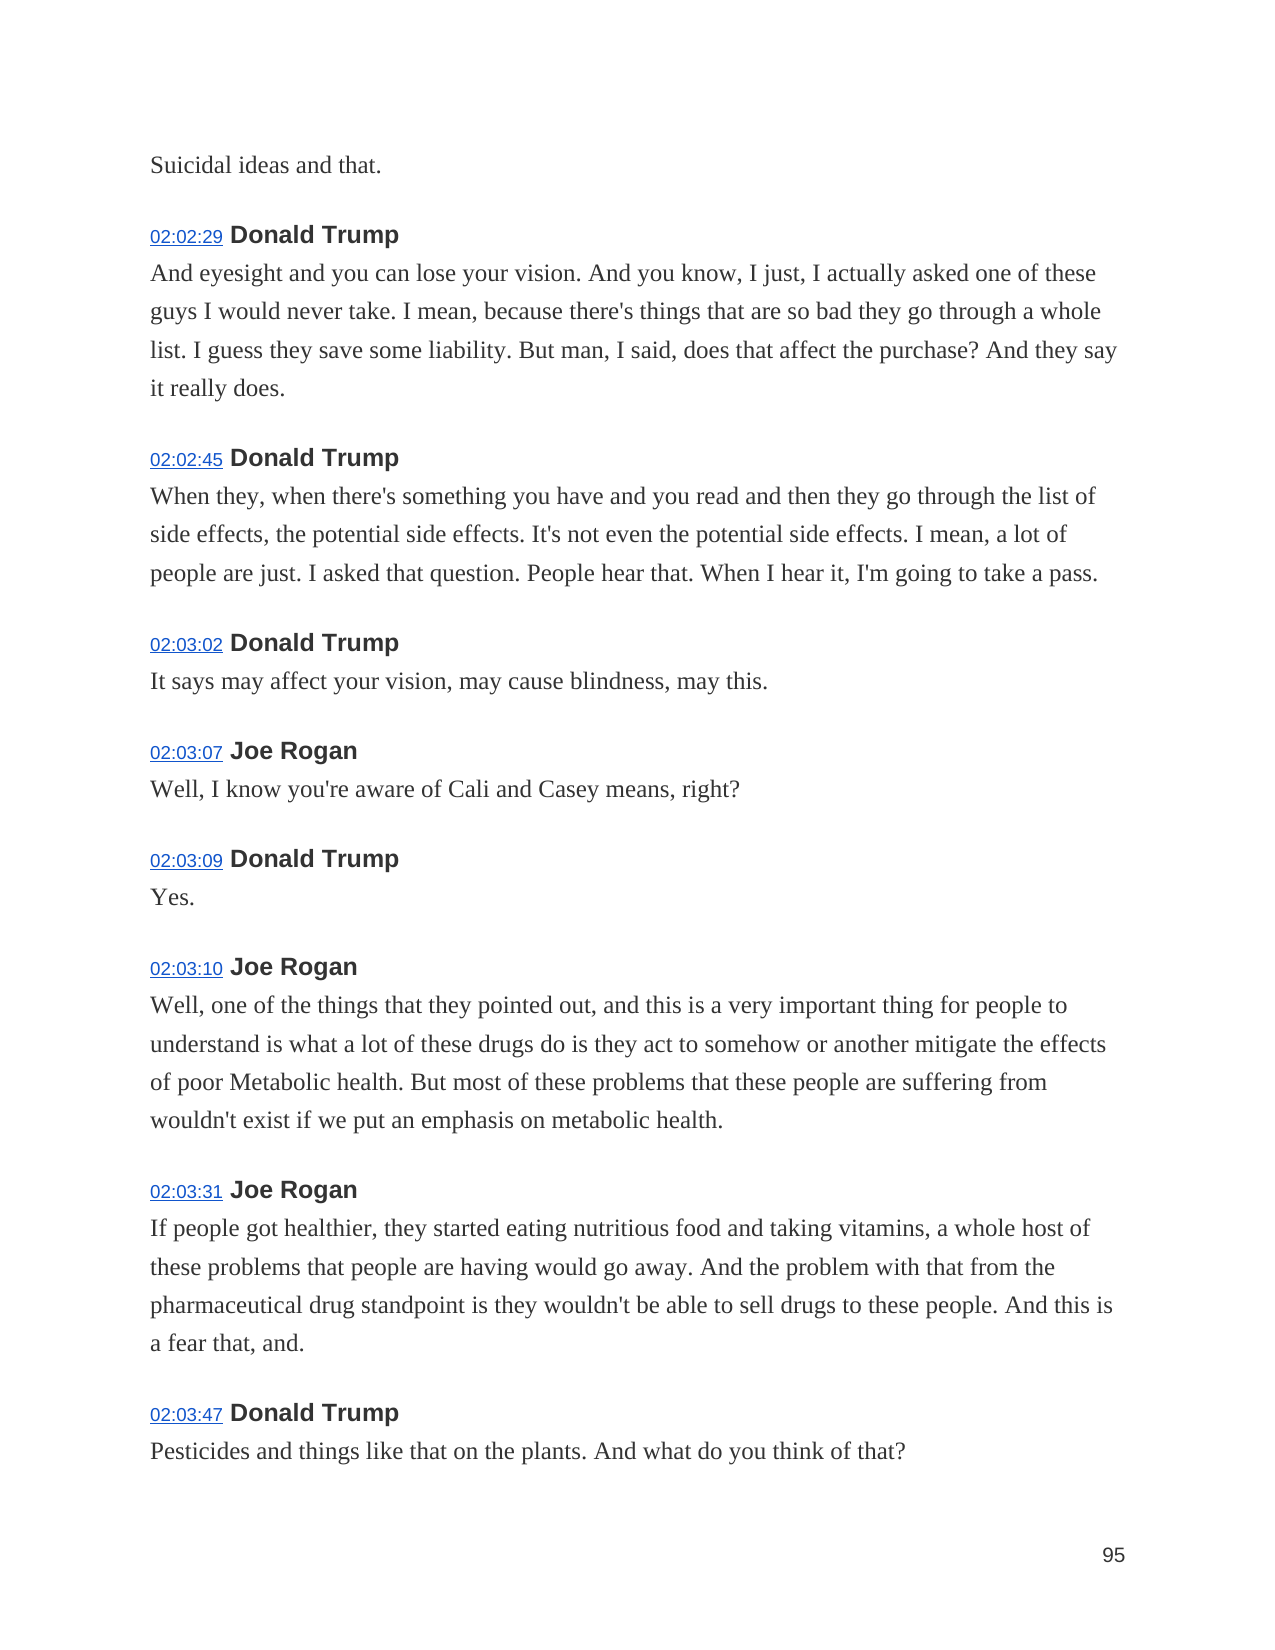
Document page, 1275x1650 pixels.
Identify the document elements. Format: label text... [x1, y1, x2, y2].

text If people got healthier, they started eating nutritious food and taking vitamins, a whole host of these problems that people are having would go away. And the problem with that from the pharmaceutical drug standpoint is they wouldn't be able to sell drugs to these people. And this is a fear that, and. [150, 1213, 1125, 1357]
text 02:03:47 Donald Trump [150, 1398, 1125, 1427]
text Suicidal ideas and that. [150, 150, 1125, 179]
text Pesticides and things like that on the plants. And what do you think of that? [150, 1436, 1125, 1465]
text 02:03:09 Donald Trump [150, 844, 1125, 873]
text Well, one of the things that they pointed out, and this is a very important thing for people to understand is what a lot of these drugs do is they act to somehow or another mitigate the effects of poor Metabolic health. But most of these problems that these people are suffering from wouldn't exist if we put an emphasis on metabolic health. [150, 991, 1125, 1134]
text 02:02:45 Donald Trump [150, 443, 1125, 472]
text 02:03:31 Joe Rogan [150, 1175, 1125, 1204]
text 02:03:02 Donald Trump [150, 628, 1125, 656]
text 02:03:07 Joe Rogan [150, 736, 1125, 764]
text Yes. [150, 882, 1125, 911]
text 02:02:29 Donald Trump [150, 220, 1125, 249]
text When they, when there's something you have and you read and then they go through the list of side effects, the potential side effects. It's not even the potential side effects. I mean, a lot of people are just. I asked that question. People hear that. When I hear it, I'm going to take a pass. [150, 481, 1125, 586]
text It says may affect your vision, may cause blindness, may this. [150, 666, 1125, 694]
text Well, I know you're aware of Cali and Casey means, right? [150, 774, 1125, 803]
text And eyesight and you can lose your vision. And you know, I just, I actually asked one of these guys I would never take. I mean, because there's things that are so bad they go through a whole list. I guess they save some liability. But man, I said, does that affect the purchase? And they say it really does. [150, 258, 1125, 402]
text 02:03:10 Joe Rogan [150, 952, 1125, 981]
